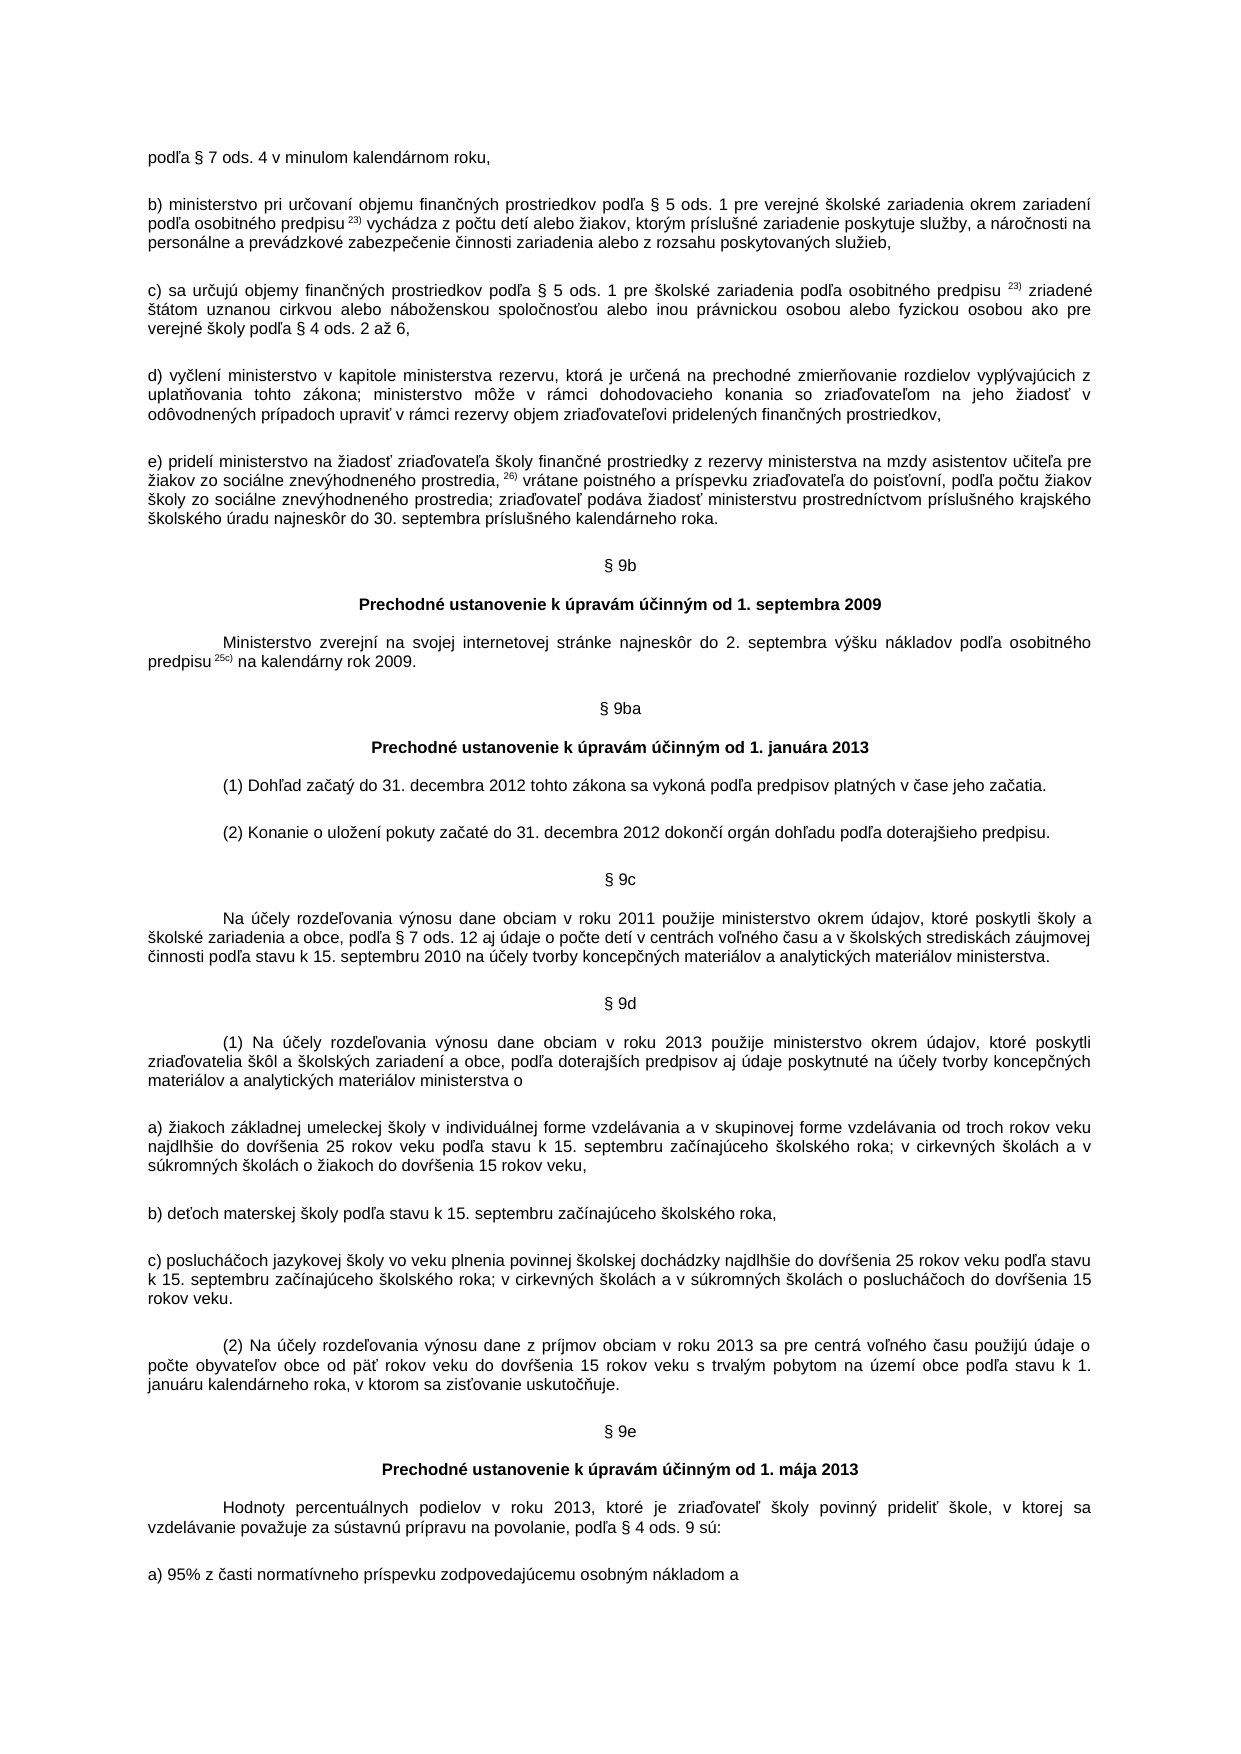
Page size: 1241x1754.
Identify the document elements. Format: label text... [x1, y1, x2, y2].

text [148, 148, 1092, 167]
text (2) Na účely rozdeľovania výnosu dane z príjmov obciam v roku 2013 sa pre centrá voľného času použijú údaje o počte obyvateľov obce od päť rokov veku do dovŕšenia 15 rokov veku s trvalým pobytom na území obce podľa stavu k 1. januáru kalendárneho roka, v ktorom sa zisťovanie uskutočňuje. [148, 1336, 1092, 1394]
text § 9d [148, 994, 1092, 1013]
text § 9e [148, 1422, 1092, 1441]
text § 9c [148, 870, 1092, 889]
text a) žiakoch základnej umeleckej školy v individuálnej forme vzdelávania a v skupinovej forme vzdelávania od troch rokov veku najdlhšie do dovŕšenia 25 rokov veku podľa stavu k 15. septembru začínajúceho školského roka; v cirkevných školách a v súkromných školách o žiakoch do dovŕšenia 15 rokov veku, [148, 1118, 1092, 1175]
text (1) Na účely rozdeľovania výnosu dane obciam v roku 2013 použije ministerstvo okrem údajov, ktoré poskytli zriaďovatelia škôl a školských zariadení a obce, podľa doterajších predpisov aj údaje poskytnuté na účely tvorby koncepčných materiálov a analytických materiálov ministerstva o [148, 1032, 1092, 1090]
text (2) Konanie o uložení pokuty začaté do 31. decembra 2012 dokončí orgán dohľadu podľa doterajšieho predpisu. [148, 823, 1092, 842]
text d) vyčlení ministerstvo v kapitole ministerstva rezervu, ktorá je určená na prechodné zmierňovanie rozdielov vyplývajúcich z uplatňovania tohto zákona; ministerstvo môže v rámci dohodovacieho konania so zriaďovateľom na jeho žiadosť v odôvodnených prípadoch upraviť v rámci rezervy objem zriaďovateľovi pridelených finančných prostriedkov, [148, 366, 1092, 423]
text Prechodné ustanovenie k úpravám účinným od 1. januára 2013 [148, 737, 1092, 757]
text a) 95% z časti normatívneho príspevku zodpovedajúcemu osobným nákladom a [148, 1565, 1092, 1584]
text Prechodné ustanovenie k úpravám účinným od 1. mája 2013 [148, 1460, 1092, 1479]
text c) poslucháčoch jazykovej školy vo veku plnenia povinnej školskej dochádzky najdlhšie do dovŕšenia 25 rokov veku podľa stavu k 15. septembru začínajúceho školského roka; v cirkevných školách a v súkromných školách o poslucháčoch do dovŕšenia 15 rokov veku. [148, 1251, 1092, 1308]
text Ministerstvo zverejní na svojej internetovej stránke najneskôr do 2. septembra výšku nákladov podľa osobitného predpisu 25c) na kalendárny rok 2009. [148, 633, 1092, 671]
text § 9ba [148, 699, 1092, 718]
text Na účely rozdeľovania výnosu dane obciam v roku 2011 použije ministerstvo okrem údajov, ktoré poskytli školy a školské zariadenia a obce, podľa § 7 ods. 12 aj údaje o počte detí v centrách voľného času a v školských strediskách záujmovej činnosti podľa stavu k 15. septembru 2010 na účely tvorby koncepčných materiálov a analytických materiálov ministerstva. [148, 908, 1092, 966]
text e) pridelí ministerstvo na žiadosť zriaďovateľa školy finančné prostriedky z rezervy ministerstva na mzdy asistentov učiteľa pre žiakov zo sociálne znevýhodneného prostredia, 26) vrátane poistného a príspevku zriaďovateľa do poisťovní, podľa počtu žiakov školy zo sociálne znevýhodneného prostredia; zriaďovateľ podáva žiadosť ministerstvu prostredníctvom príslušného krajského školského úradu najneskôr do 30. septembra príslušného kalendárneho roka. [148, 451, 1092, 528]
text § 9b [148, 556, 1092, 575]
text Hodnoty percentuálnych podielov v roku 2013, ktoré je zriaďovateľ školy povinný prideliť škole, v ktorej sa vzdelávanie považuje za sústavnú prípravu na povolanie, podľa § 4 ods. 9 sú: [148, 1498, 1092, 1537]
text c) sa určujú objemy finančných prostriedkov podľa § 5 ods. 1 pre školské zariadenia podľa osobitného predpisu 23) zriadené štátom uznanou cirkvou alebo náboženskou spoločnosťou alebo inou právnickou osobou alebo fyzickou osobou ako pre verejné školy podľa § 4 ods. 2 až 6, [148, 280, 1092, 338]
text (1) Dohľad začatý do 31. decembra 2012 tohto zákona sa vykoná podľa predpisov platných v čase jeho začatia. [148, 776, 1092, 795]
text b) deťoch materskej školy podľa stavu k 15. septembru začínajúceho školského roka, [148, 1203, 1092, 1223]
text b) ministerstvo pri určovaní objemu finančných prostriedkov podľa § 5 ods. 1 pre verejné školské zariadenia okrem zariadení podľa osobitného predpisu 23) vychádza z počtu detí alebo žiakov, ktorým príslušné zariadenie poskytuje služby, a náročnosti na personálne a prevádzkové zabezpečenie činnosti zariadenia alebo z rozsahu poskytovaných služieb, [148, 195, 1092, 252]
text Prechodné ustanovenie k úpravám účinným od 1. septembra 2009 [148, 594, 1092, 614]
